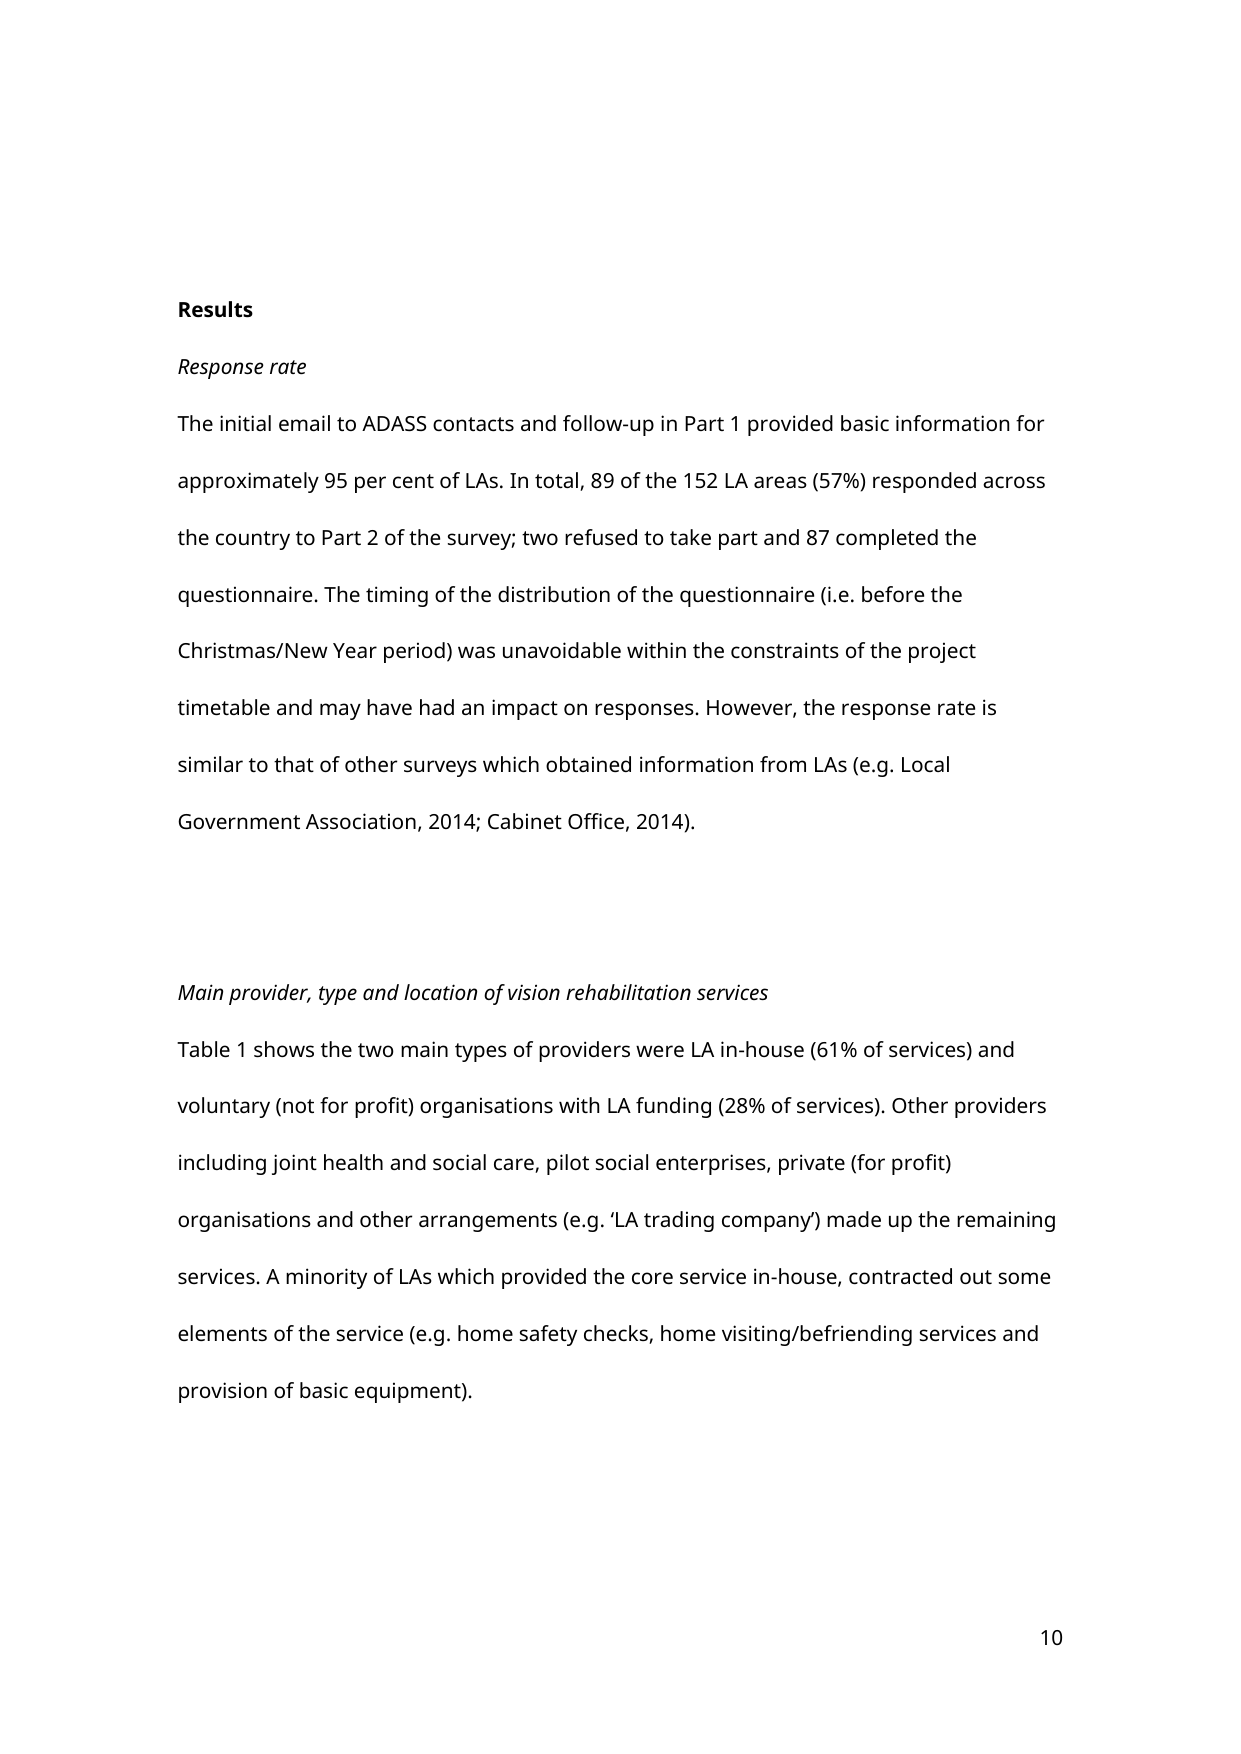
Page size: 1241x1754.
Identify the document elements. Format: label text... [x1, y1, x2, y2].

text Response rate [177, 352, 1063, 381]
text Main provider, type and location of vision rehabilitation services [177, 978, 1063, 1006]
text The initial email to ADASS contacts and follow-up in Part 1 provided basic information for approximately 95 per cent of LAs. In total, 89 of the 152 LA areas (57%) responded across the country to Part 2 of the survey; two refused to take part and 87 completed the questionnaire. The timing of the distribution of the questionnaire (i.e. before the Christmas/New Year period) was unavoidable within the constraints of the project timetable and may have had an impact on responses. However, the response rate is similar to that of other surveys which obtained information from LAs (e.g. Local Government Association, 2014; Cabinet Office, 2014). [177, 409, 1063, 836]
text Results [177, 295, 1063, 324]
text Table 1 shows the two main types of providers were LA in-house (61% of services) and voluntary (not for profit) organisations with LA funding (28% of services). Other providers including joint health and social care, pilot social enterprises, private (for profit) organisations and other arrangements (e.g. ‘LA trading company’) made up the remaining services. A minority of LAs which provided the core service in-house, contracted out some elements of the service (e.g. home safety checks, home visiting/befriending services and provision of basic equipment). [177, 1035, 1063, 1404]
